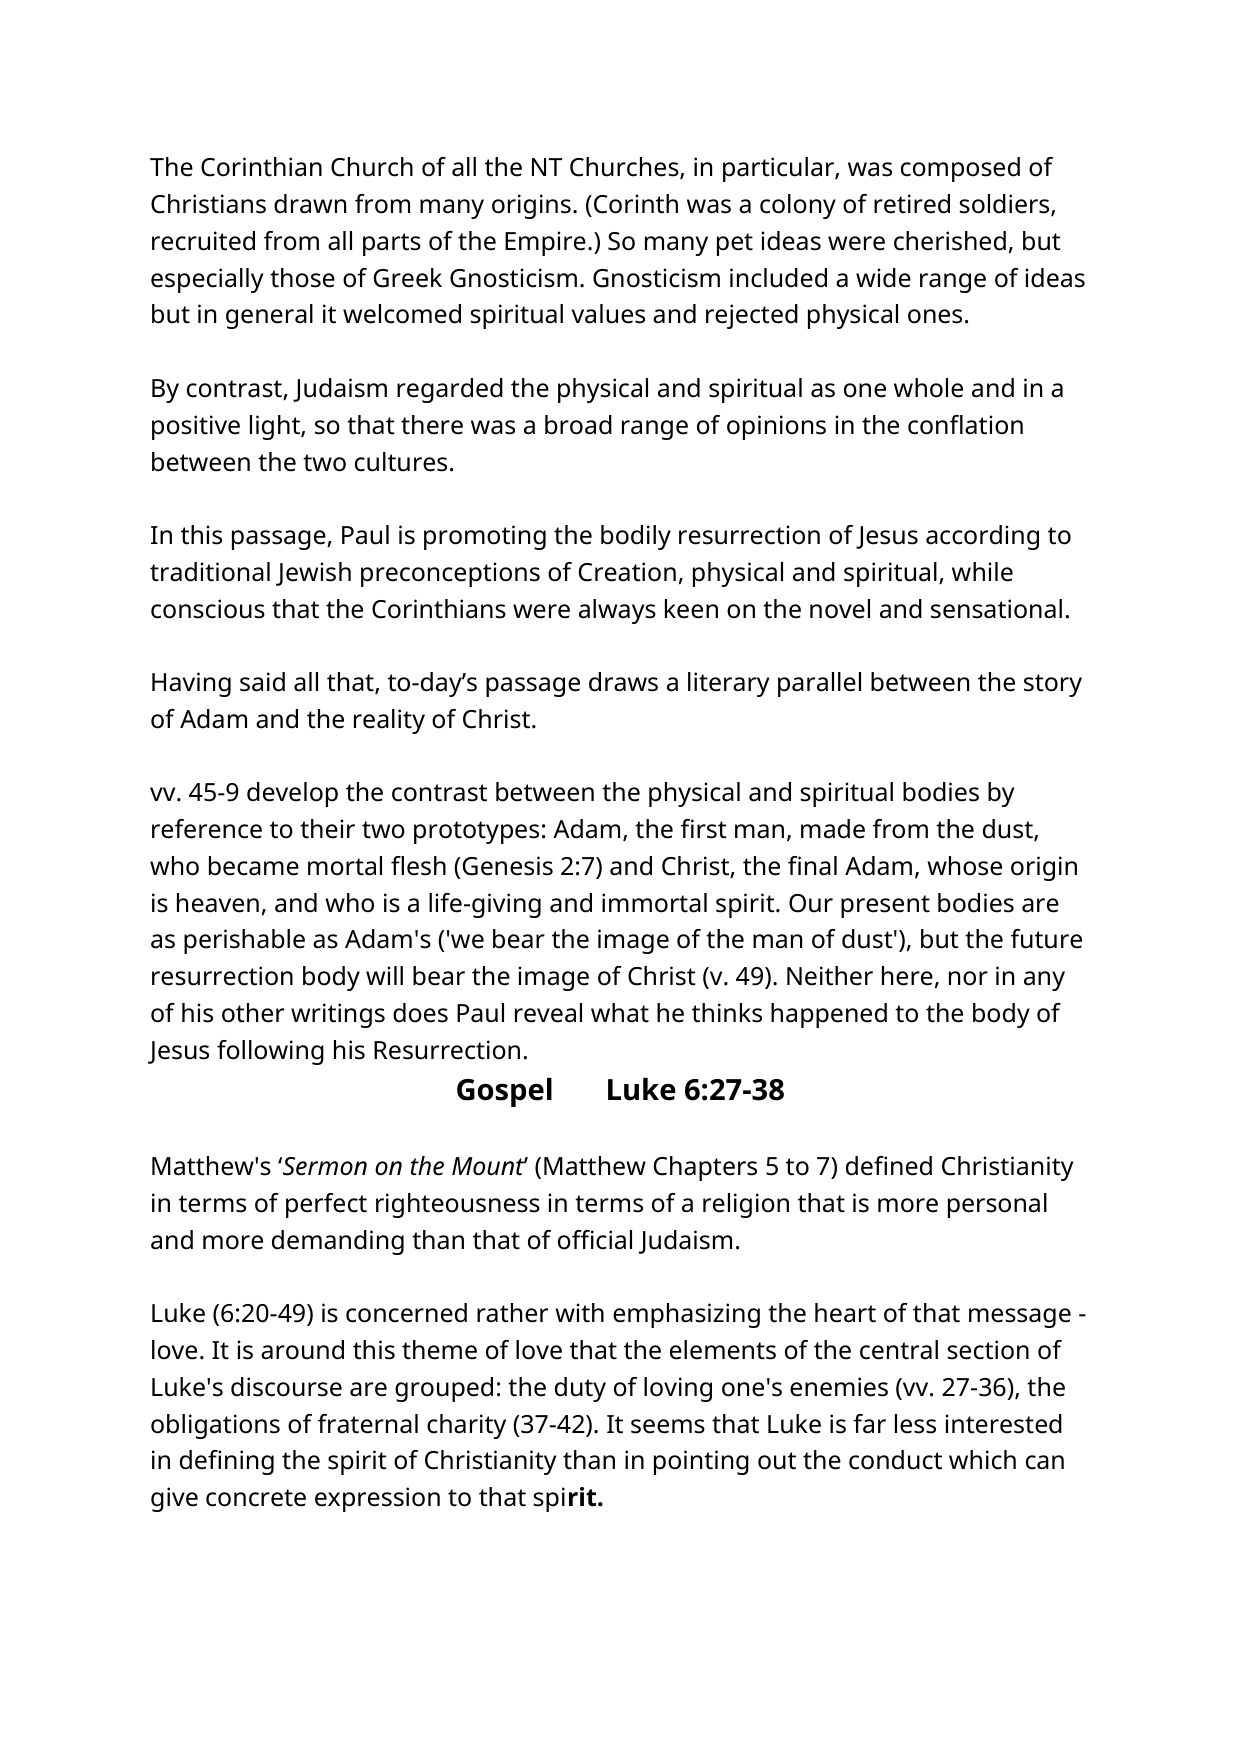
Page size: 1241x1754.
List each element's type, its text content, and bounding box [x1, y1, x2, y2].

text In this passage, Paul is promoting the bodily resurrection of Jesus according to traditional Jewish preconceptions of Creation, physical and spiritual, while conscious that the Corinthians were always keen on the novel and sensational. [150, 518, 1090, 625]
text Matthew's ‘Sermon on the Mount’ (Matthew Chapters 5 to 7) defined Christianity in terms of perfect righteousness in terms of a religion that is more personal and more demanding than that of official Judaism. [150, 1149, 1090, 1256]
text vv. 45-9 develop the contrast between the physical and spiritual bodies by reference to their two prototypes: Adam, the first man, made from the dust, who became mortal flesh (Genesis 2:7) and Christ, the final Adam, whose origin is heaven, and who is a life-giving and immortal spirit. Our present bodies are as perishable as Adam's ('we bear the image of the man of dust'), but the future resurrection body will bear the image of Christ (v. 49). Neither here, nor in any of his other writings does Paul reveal what he thinks happened to the body of Jesus following his Resurrection. [150, 775, 1090, 1067]
text Gospel Luke 6:27-38 [150, 1069, 1090, 1109]
text By contrast, Judaism regarded the physical and spiritual as one whole and in a positive light, so that there was a broad range of opinions in the conflation between the two cultures. [150, 371, 1090, 478]
text The Corinthian Church of all the NT Churches, in particular, was composed of Christians drawn from many origins. (Corinth was a colony of retired soldiers, recruited from all parts of the Empire.) So many pet ideas were cherished, but especially those of Greek Gnosticism. Gnosticism included a wide range of ideas but in general it welcomed spiritual values and rejected physical ones. [150, 150, 1090, 331]
text Having said all that, to-day’s passage draws a literary parallel between the story of Adam and the reality of Christ. [150, 665, 1090, 736]
text Luke (6:20-49) is concerned rather with emphasizing the heart of that message - love. It is around this theme of love that the elements of the central section of Luke's discourse are grouped: the duty of loving one's enemies (vv. 27-36), the obligations of fraternal charity (37-42). It seems that Luke is far less interested in defining the spirit of Christianity than in pointing out the conduct which can give concrete expression to that spirit. [150, 1296, 1090, 1514]
